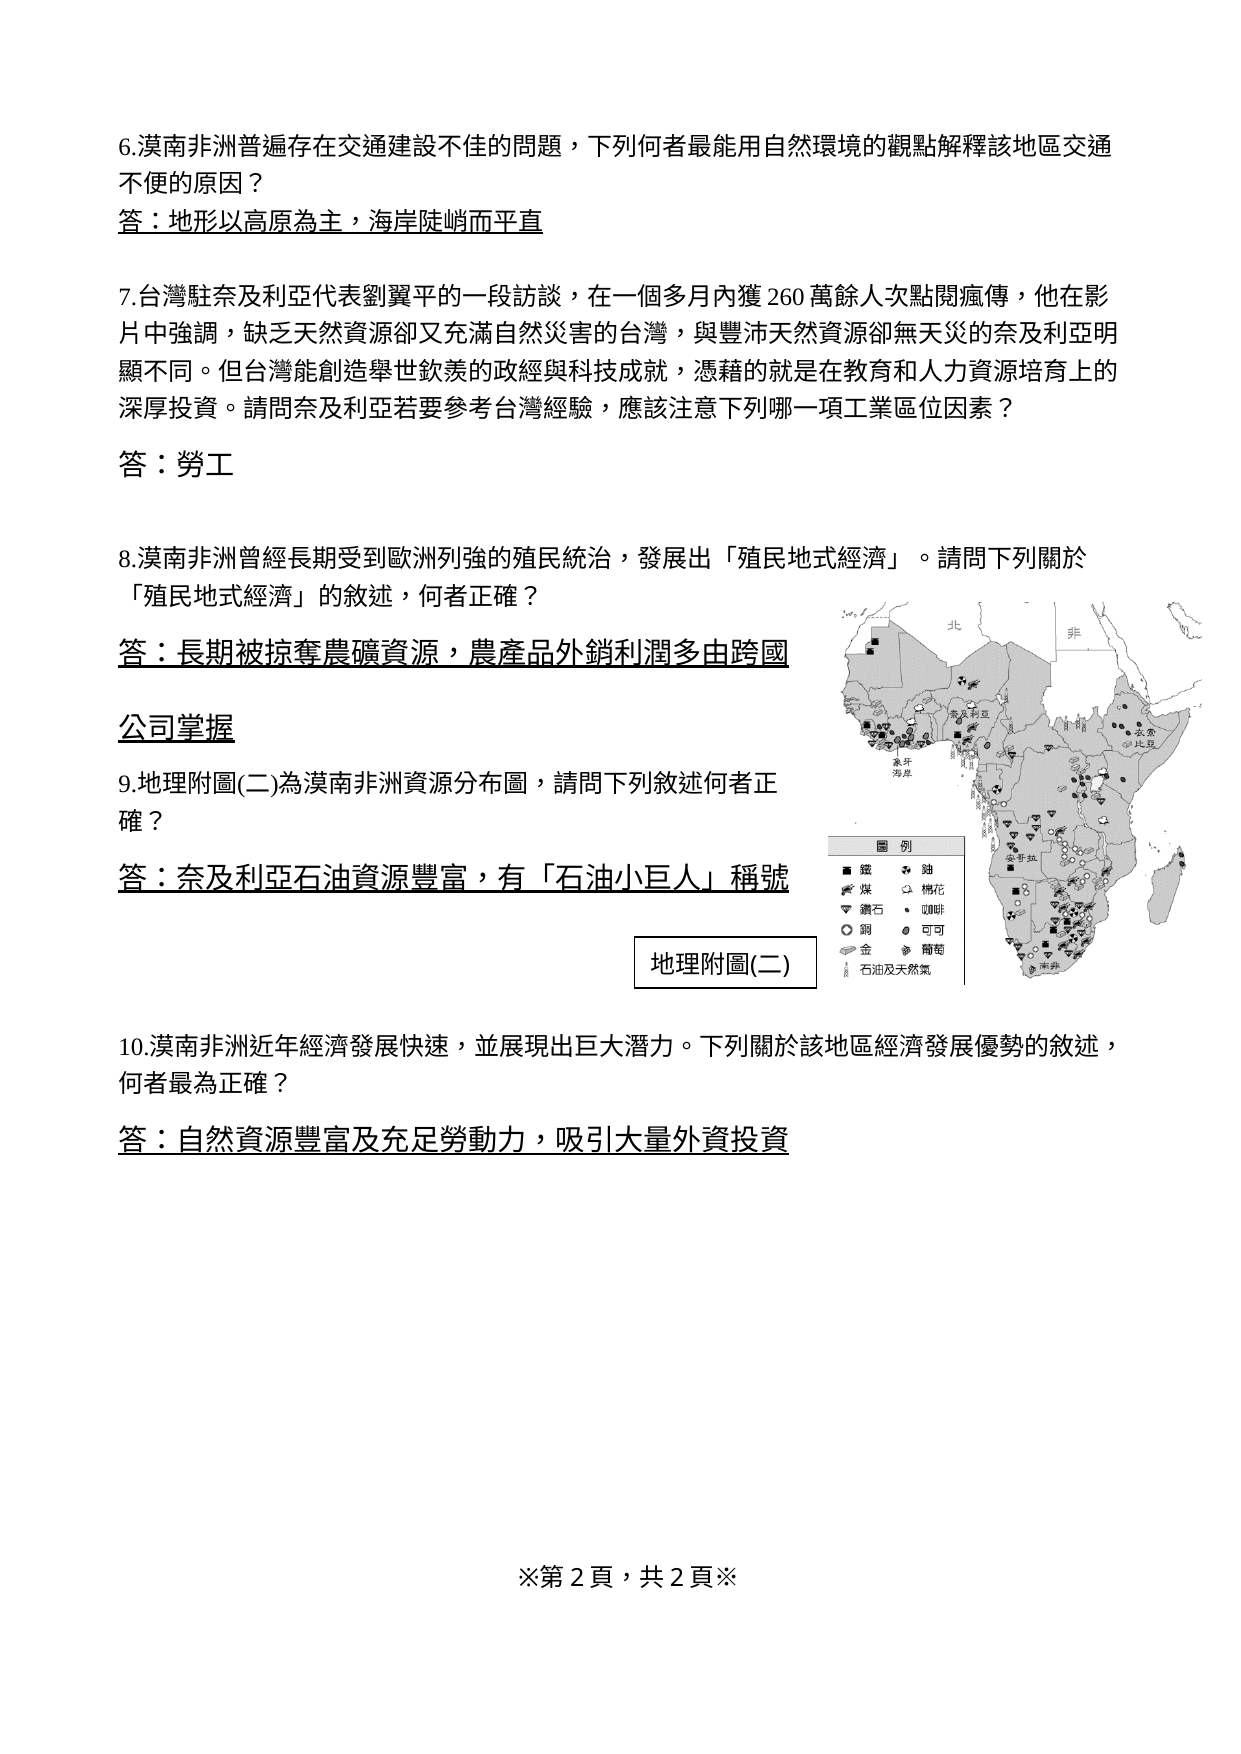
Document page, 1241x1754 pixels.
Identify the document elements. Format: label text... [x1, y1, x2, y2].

text 7.台灣駐奈及利亞代表劉翼平的一段訪談，在一個多月內獲260萬餘人次點閱瘋傳，他在影片中強調，缺乏天然資源卻又充滿自然災害的台灣，與豐沛天然資源卻無天災的奈及利亞明顯不同。但台灣能創造舉世欽羨的政經與科技成就，憑藉的就是在教育和人力資源培育上的深厚投資。請問奈及利亞若要參考台灣經驗，應該注意下列哪一項工業區位因素？ [118, 275, 1122, 425]
text 答：長期被掠奪農礦資源，農產品外銷利潤多由跨國公司掌握 [118, 613, 1122, 688]
text 9.地理附圖(二)為漠南非洲資源分布圖，請問下列敘述何者正確？ [118, 688, 1122, 725]
text 答：地形以高原為主，海岸陡峭而平直 [118, 200, 1122, 238]
text 6.漠南非洲普遍存在交通建設不佳的問題，下列何者最能用自然環境的觀點解釋該地區交通不便的原因？ [118, 125, 1122, 200]
text 答：自然資源豐富及充足勞動力，吸引大量外資投資 [118, 988, 1122, 1063]
text 答：勞工 [118, 425, 1122, 500]
text 答：奈及利亞石油資源豐富，有「石油小巨人」稱號 [118, 725, 1122, 800]
text 8.漠南非洲曾經長期受到歐洲列強的殖民統治，發展出「殖民地式經濟」。請問下列關於「殖民地式經濟」的敘述，何者正確？ [118, 538, 1122, 613]
text 10.漠南非洲近年經濟發展快速，並展現出巨大潛力。下列關於該地區經濟發展優勢的敘述，何者最為正確？ [118, 913, 1122, 988]
